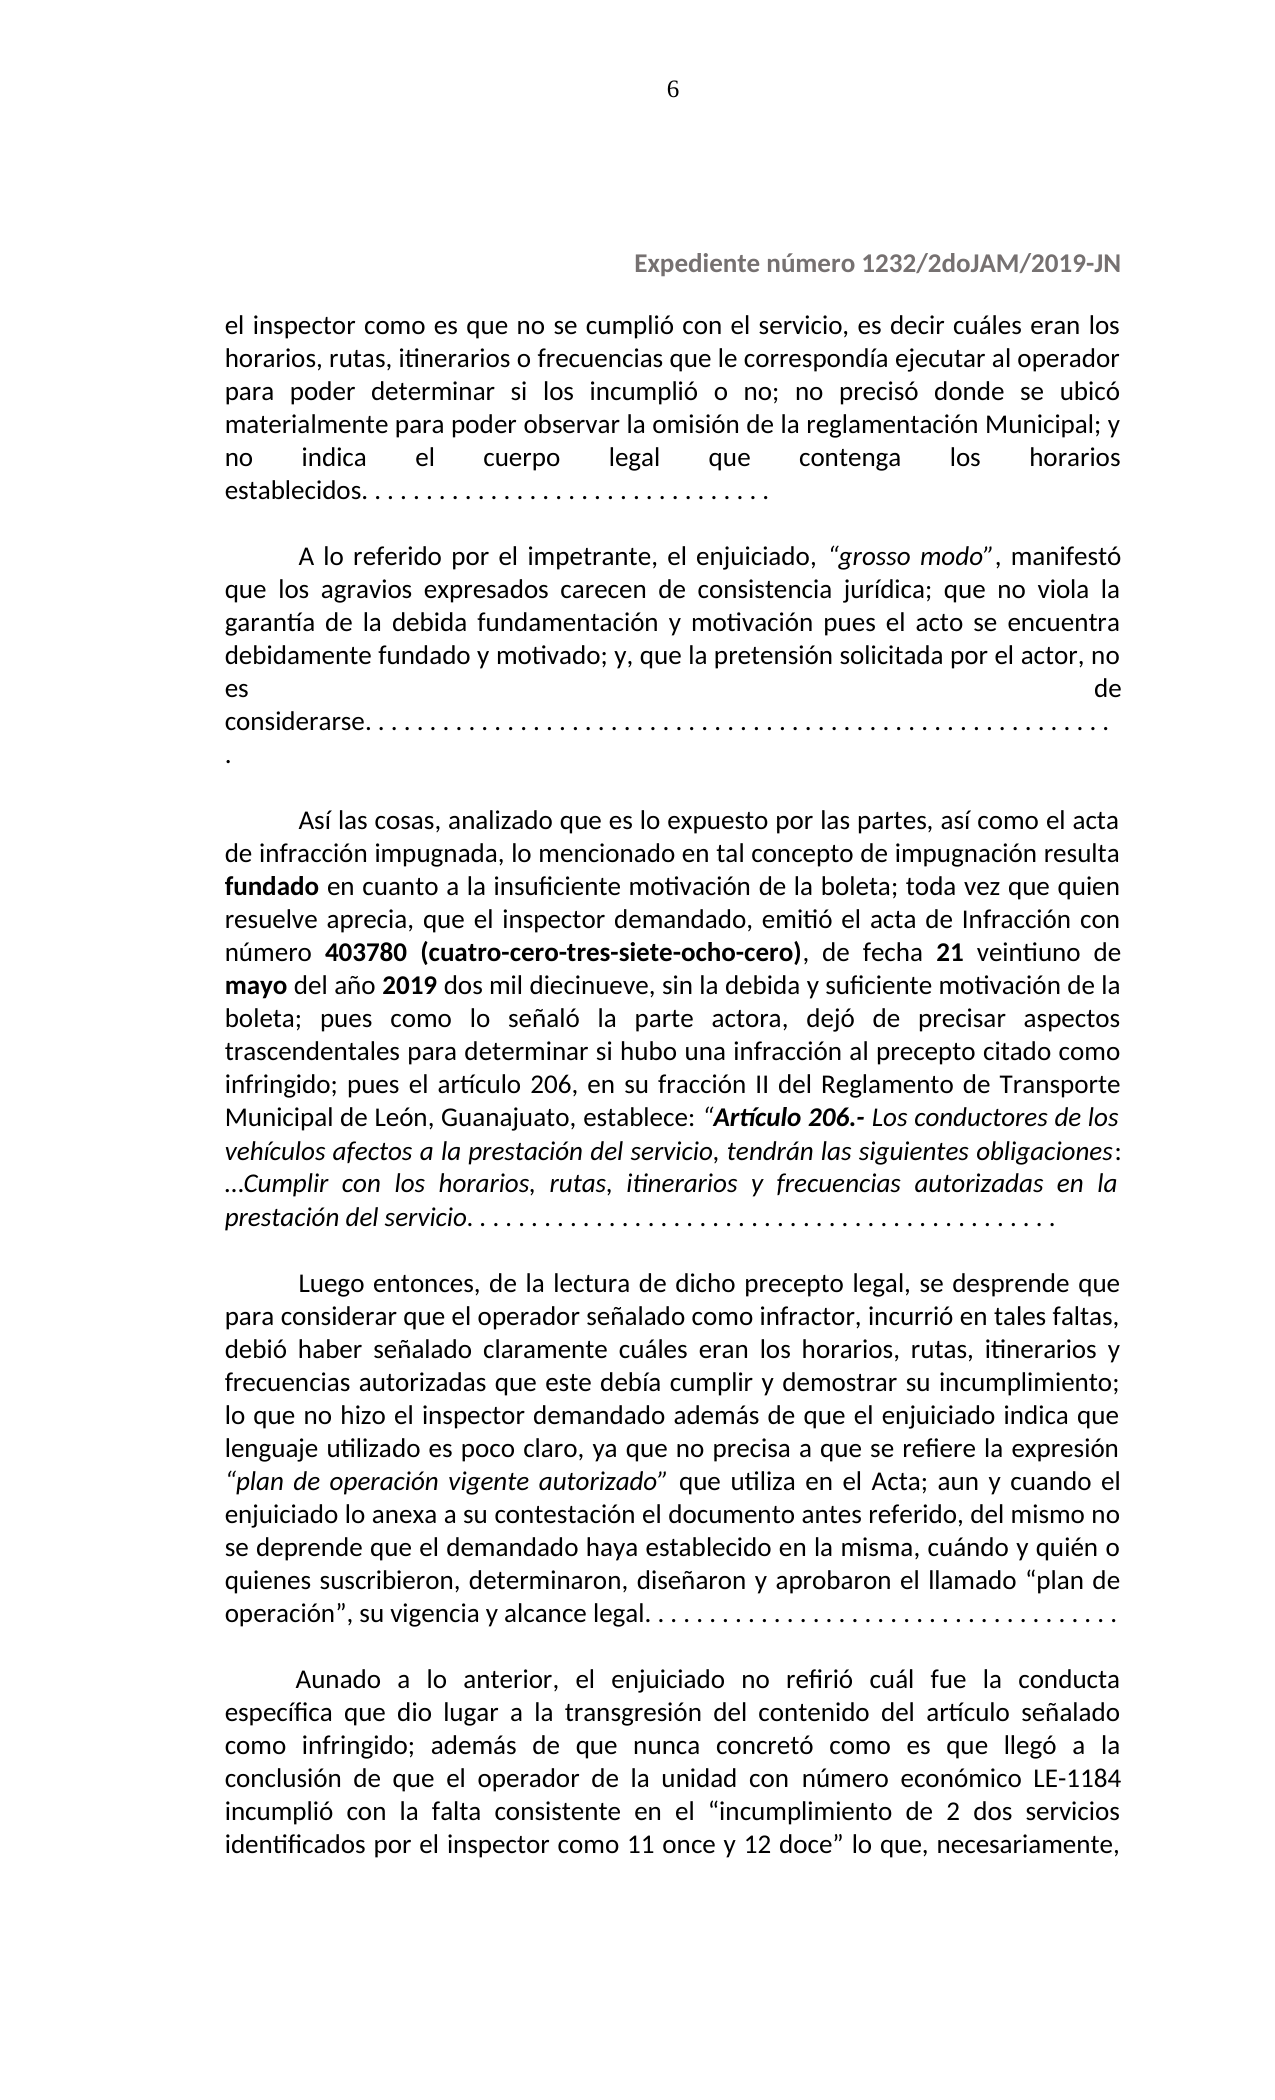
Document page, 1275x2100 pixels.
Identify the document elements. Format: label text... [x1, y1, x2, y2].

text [224, 308, 1121, 506]
text Luego entonces, de la lectura de dicho precepto legal, se desprende que para considerar que el operador señalado como infractor, incurrió en tales faltas, debió haber señalado claramente cuáles eran los horarios, rutas, itinerarios y frecuencias autorizadas que este debía cumplir y demostrar su incumplimiento; lo que no hizo el inspector demandado además de que el enjuiciado indica que lenguaje utilizado es poco claro, ya que no precisa a que se refiere la expresión “plan de operación vigente autorizado” que utiliza en el Acta; aun y cuando el enjuiciado lo anexa a su contestación el documento antes referido, del mismo no se deprende que el demandado haya establecido en la misma, cuándo y quién o quienes suscribieron, determinaron, diseñaron y aprobaron el llamado “plan de operación”, su vigencia y alcance legal. . . . . . . . . . . . . . . . . . . . . . . . . . . . . . . . . . . . . [224, 1266, 1121, 1629]
text Así las cosas, analizado que es lo expuesto por las partes, así como el acta de infracción impugnada, lo mencionado en tal concepto de impugnación resulta fundado en cuanto a la insuficiente motivación de la boleta; toda vez que quien resuelve aprecia, que el inspector demandado, emitió el acta de Infracción con número 403780 (cuatro-cero-tres-siete-ocho-cero), de fecha 21 veintiuno de mayo del año 2019 dos mil diecinueve, sin la debida y suficiente motivación de la boleta; pues como lo señaló la parte actora, dejó de precisar aspectos trascendentales para determinar si hubo una infracción al precepto citado como infringido; pues el artículo 206, en su fracción II del Reglamento de Transporte Municipal de León, Guanajuato, establece: “Artículo 206.- Los conductores de los vehículos afectos a la prestación del servicio, tendrán las siguientes obligaciones:…Cumplir con los horarios, rutas, itinerarios y frecuencias autorizadas en la prestación del servicio. . . . . . . . . . . . . . . . . . . . . . . . . . . . . . . . . . . . . . . . . . . . . . [224, 803, 1121, 1233]
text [224, 1662, 1121, 1860]
text A lo referido por el impetrante, el enjuiciado, “grosso modo”, manifestó que los agravios expresados carecen de consistencia jurídica; que no viola la garantía de la debida fundamentación y motivación pues el acto se encuentra debidamente fundado y motivado; y, que la pretensión solicitada por el actor, no es de considerarse. . . . . . . . . . . . . . . . . . . . . . . . . . . . . . . . . . . . . . . . . . . . . . . . . . . . . . . . . . . [224, 539, 1121, 770]
